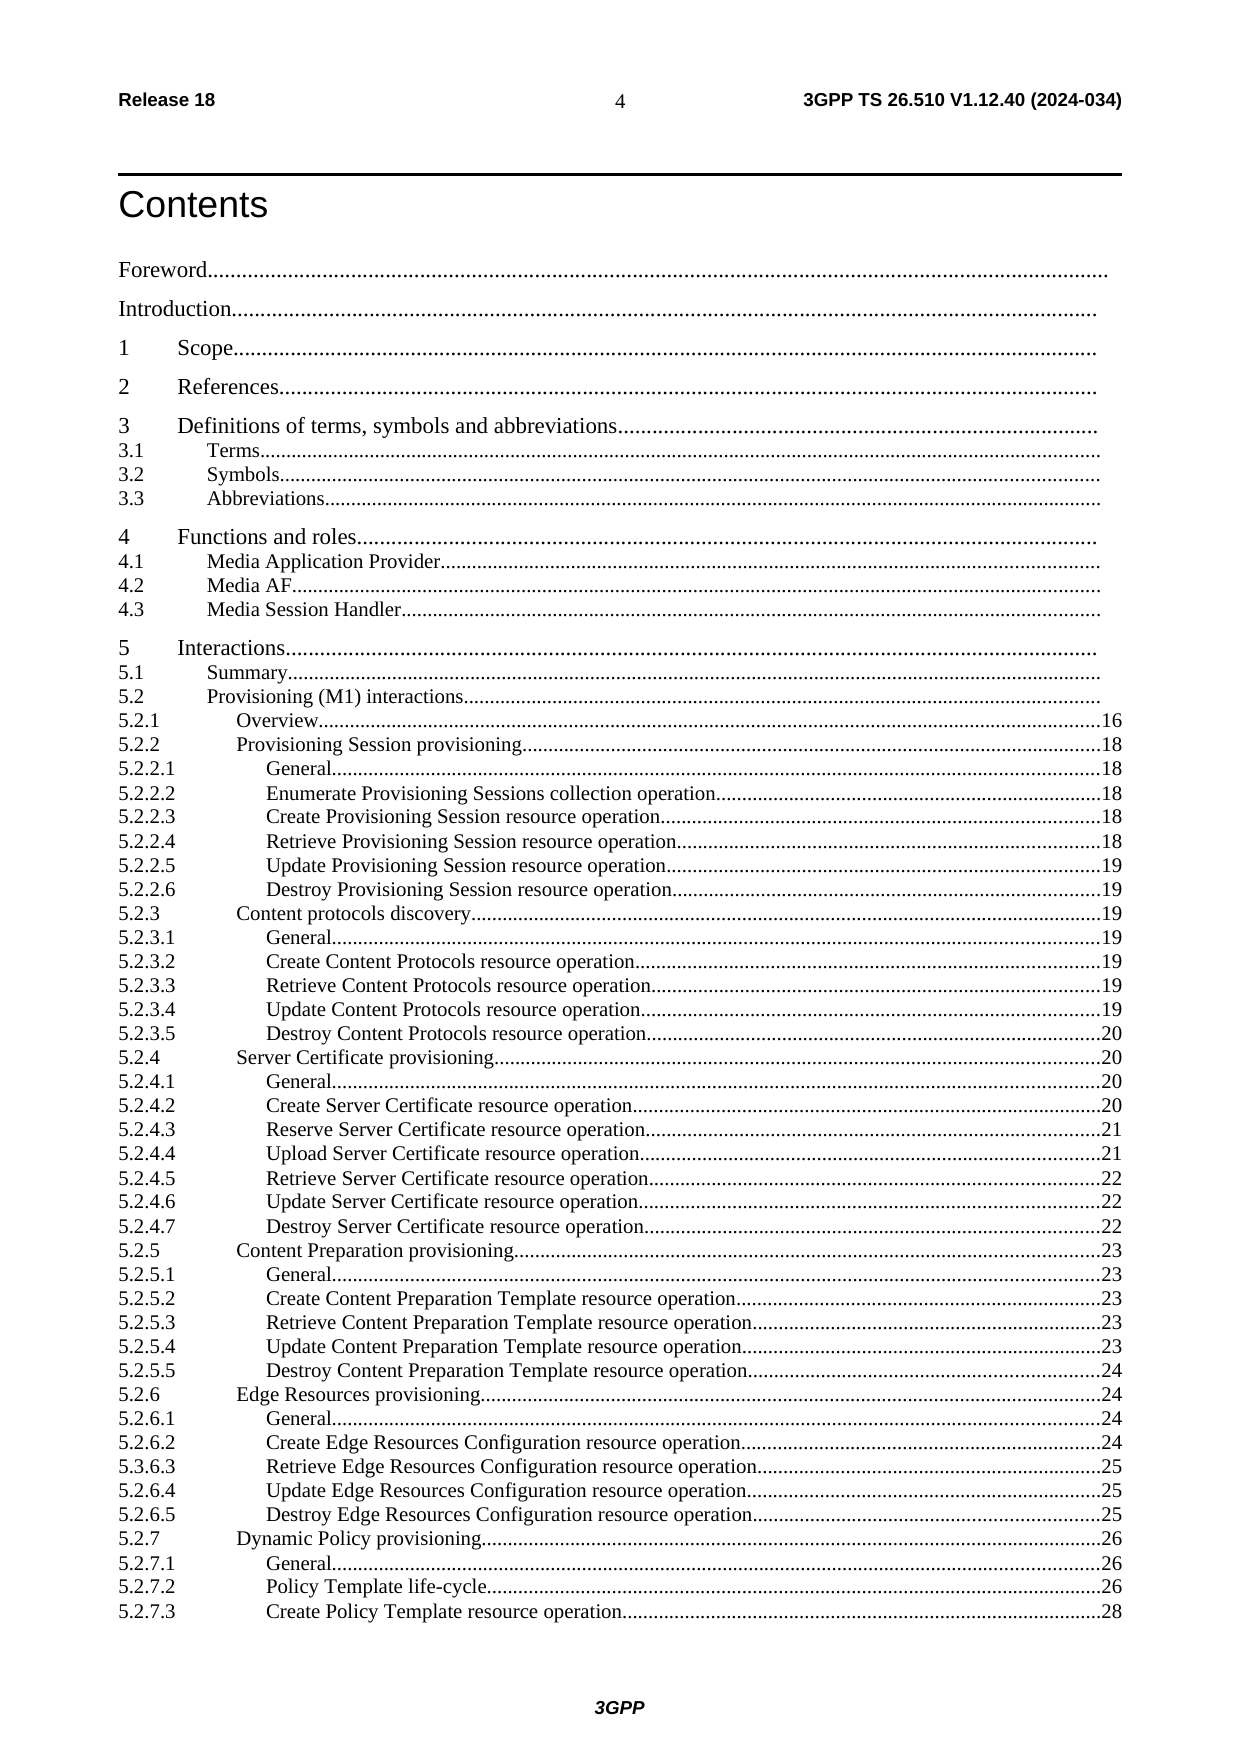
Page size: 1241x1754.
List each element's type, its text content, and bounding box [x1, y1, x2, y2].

text 5.2.4.1 General 20 [118, 1069, 1122, 1093]
text 5.2.1 Overview 16 [118, 708, 1122, 732]
text 5.2.2.4 Retrieve Provisioning Session resource operation 18 [118, 828, 1122, 853]
text 5.2.3 Content protocols discovery 19 [118, 901, 1122, 925]
text 5.2.3.5 Destroy Content Protocols resource operation 20 [118, 1021, 1122, 1045]
text 5.2.5.2 Create Content Preparation Template resource operation 23 [118, 1286, 1122, 1310]
text 5.2.2.2 Enumerate Provisioning Sessions collection operation 18 [118, 780, 1122, 804]
text Contents [118, 176, 1122, 225]
text 5.2.7.2 Policy Template life-cycle 26 [118, 1574, 1122, 1598]
text 5.2 Provisioning (M1) interactions 16 [118, 684, 1078, 708]
text Foreword 9 [118, 256, 1078, 283]
text 5.2.2.6 Destroy Provisioning Session resource operation 19 [118, 877, 1122, 901]
text 5.2.5.5 Destroy Content Preparation Template resource operation 24 [118, 1358, 1122, 1382]
text 5 Interactions 14 [118, 634, 1078, 660]
text 5.2.4.6 Update Server Certificate resource operation 22 [118, 1189, 1122, 1213]
text 5.3.6.3 Retrieve Edge Resources Configuration resource operation 25 [118, 1454, 1122, 1478]
text 4 Functions and roles 14 [118, 523, 1078, 549]
text 3.3 Abbreviations 13 [118, 486, 1078, 510]
text 3.1 Terms 13 [118, 438, 1078, 462]
text 5.2.6.1 General 24 [118, 1406, 1122, 1430]
text 5.2.6.4 Update Edge Resources Configuration resource operation 25 [118, 1478, 1122, 1502]
text 5.2.3.4 Update Content Protocols resource operation 19 [118, 997, 1122, 1021]
text 5.2.6.5 Destroy Edge Resources Configuration resource operation 25 [118, 1502, 1122, 1526]
text 5.2.7.3 Create Policy Template resource operation 28 [118, 1598, 1122, 1623]
text 5.2.2.3 Create Provisioning Session resource operation 18 [118, 804, 1122, 828]
text 4.1 Media Application Provider 14 [118, 549, 1078, 573]
text 5.2.4.7 Destroy Server Certificate resource operation 22 [118, 1213, 1122, 1238]
text 5.2.2 Provisioning Session provisioning 18 [118, 732, 1122, 756]
text 4.2 Media AF 14 [118, 573, 1078, 597]
text 2 References 11 [118, 373, 1078, 399]
text 5.2.5.1 General 23 [118, 1262, 1122, 1286]
text 5.2.4 Server Certificate provisioning 20 [118, 1045, 1122, 1069]
text 5.2.4.2 Create Server Certificate resource operation 20 [118, 1093, 1122, 1117]
text 5.2.3.2 Create Content Protocols resource operation 19 [118, 949, 1122, 973]
text 5.2.7.1 General 26 [118, 1550, 1122, 1574]
text 5.2.4.4 Upload Server Certificate resource operation 21 [118, 1141, 1122, 1165]
text 5.2.2.5 Update Provisioning Session resource operation 19 [118, 853, 1122, 877]
text 5.2.6.2 Create Edge Resources Configuration resource operation 24 [118, 1430, 1122, 1454]
text 5.2.3.1 General 19 [118, 925, 1122, 949]
text 1 Scope 11 [118, 334, 1078, 360]
text 5.2.5 Content Preparation provisioning 23 [118, 1238, 1122, 1262]
text 5.2.6 Edge Resources provisioning 24 [118, 1382, 1122, 1406]
text 3 Definitions of terms, symbols and abbreviations 13 [118, 412, 1078, 438]
text 5.2.7 Dynamic Policy provisioning 26 [118, 1526, 1122, 1550]
text 5.2.3.3 Retrieve Content Protocols resource operation 19 [118, 973, 1122, 997]
text 5.2.2.1 General 18 [118, 756, 1122, 780]
text 5.2.5.4 Update Content Preparation Template resource operation 23 [118, 1334, 1122, 1358]
text 5.1 Summary 14 [118, 660, 1078, 684]
text Introduction 10 [118, 295, 1078, 321]
text 3.2 Symbols 13 [118, 462, 1078, 486]
text 5.2.4.5 Retrieve Server Certificate resource operation 22 [118, 1165, 1122, 1189]
text 5.2.5.3 Retrieve Content Preparation Template resource operation 23 [118, 1310, 1122, 1334]
text 4.3 Media Session Handler 14 [118, 597, 1078, 621]
text 5.2.4.3 Reserve Server Certificate resource operation 21 [118, 1117, 1122, 1141]
